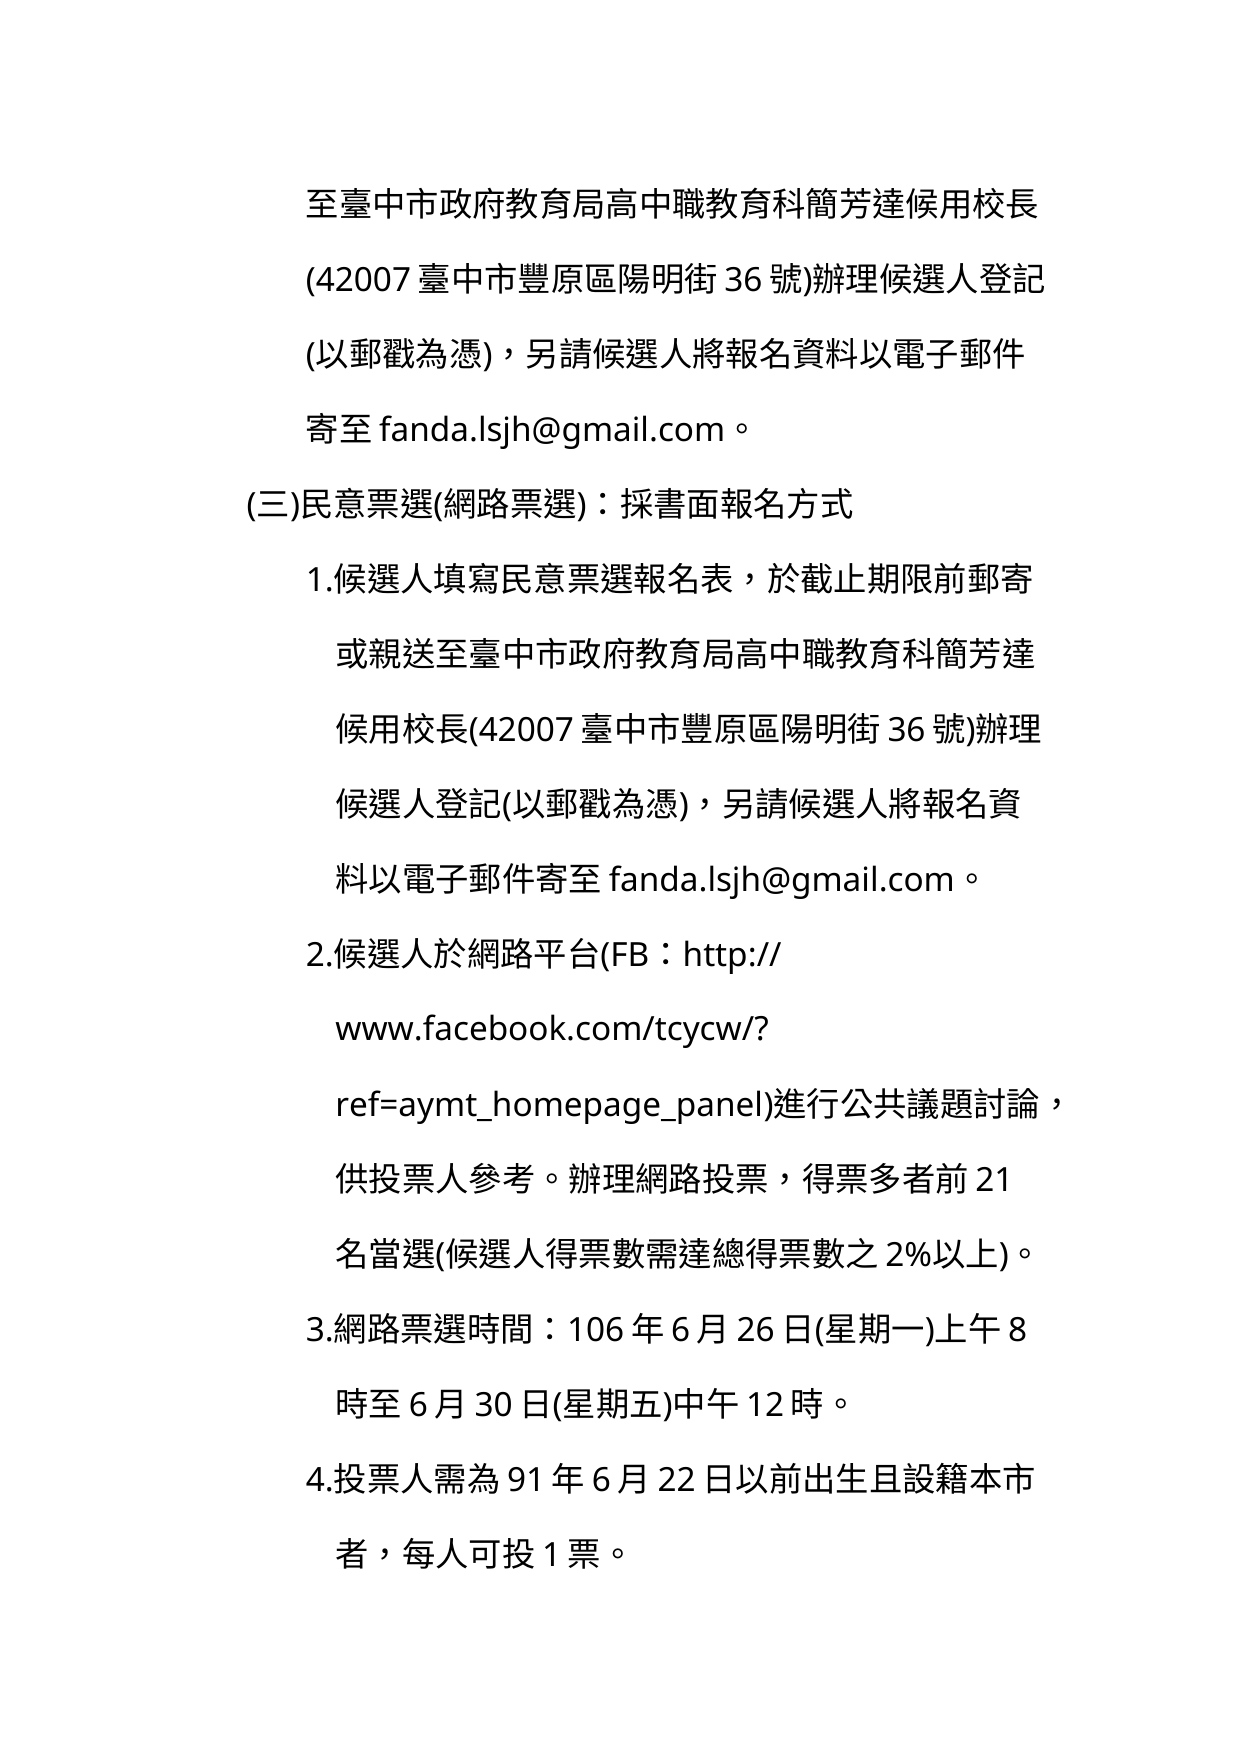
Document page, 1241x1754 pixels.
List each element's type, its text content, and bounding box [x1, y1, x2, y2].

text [306, 164, 1053, 464]
text (三)民意票選(網路票選)：採書面報名方式 [246, 464, 1053, 539]
text 3.網路票選時間：106年6月26日(星期一)上午8時至6月30日(星期五)中午12時。 [306, 1289, 1053, 1439]
text 4.投票人需為91年6月22日以前出生且設籍本市者，每人可投1票。 [306, 1439, 1053, 1589]
text 2.候選人於網路平台(FB：http://www.facebook.com/tcycw/?ref=aymt_homepage_panel)進行公共議題討論，供投票人參考。辦理網路投票，得票多者前21名當選(候選人得票數需達總得票數之2%以上)。 [306, 914, 1053, 1289]
text 1.候選人填寫民意票選報名表，於截止期限前郵寄或親送至臺中市政府教育局高中職教育科簡芳達候用校長(42007臺中市豐原區陽明街36號)辦理候選人登記(以郵戳為憑)，另請候選人將報名資料以電子郵件寄至fanda.lsjh@gmail.com。 [306, 539, 1053, 914]
